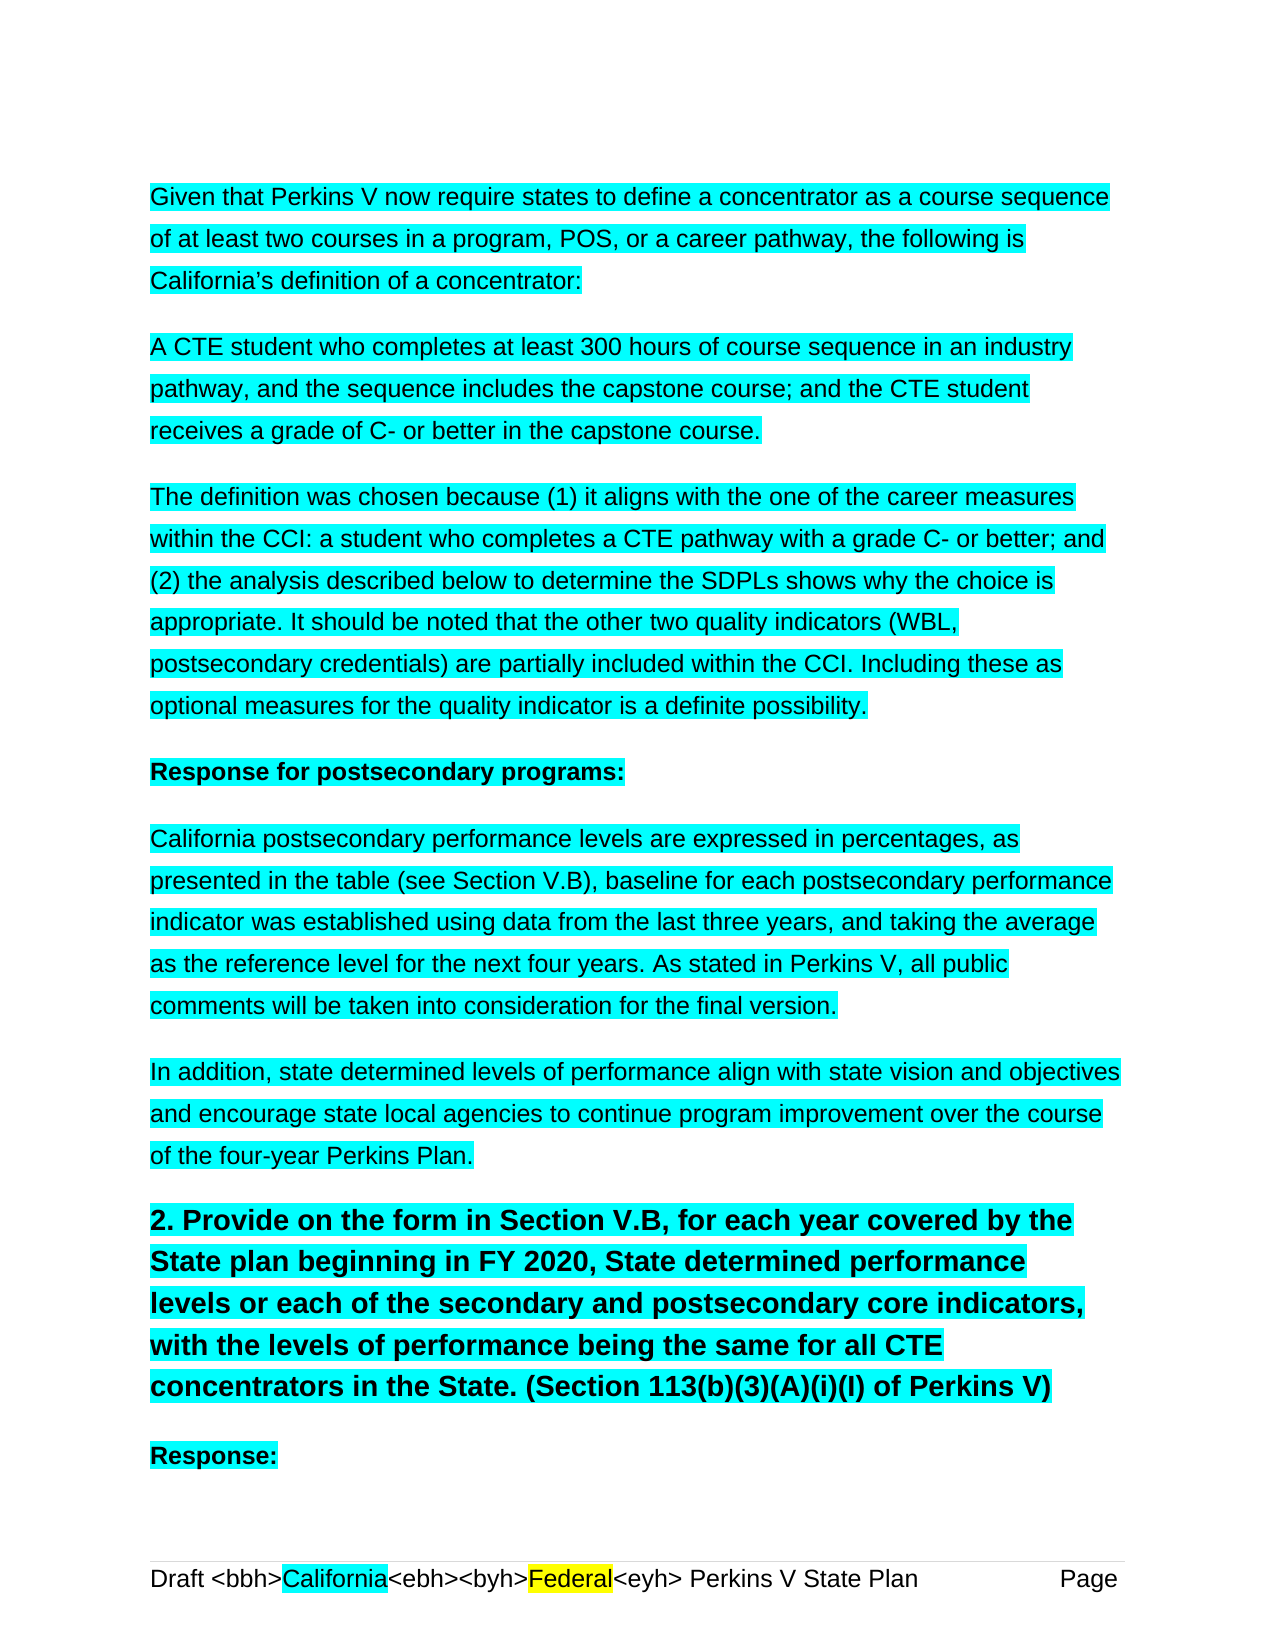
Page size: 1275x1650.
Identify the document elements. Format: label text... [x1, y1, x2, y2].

text California postsecondary performance levels are expressed in percentages, as presented in the table (see Section V.B), baseline for each postsecondary performance indicator was established using data from the last three years, and taking the average as the reference level for the next four years. As stated in Perkins V, all public comments will be taken into consideration for the final version. [150, 811, 1125, 1019]
subtitle 2. Provide on the form in Section V.B, for each year covered by the State plan beginning in FY 2020, State determined performance levels or each of the secondary and postsecondary core indicators, with the levels of performance being the same for all CTE concentrators in the State. (Section 113(b)(3)(A)(i)(I) of Perkins V) [150, 1194, 1087, 1403]
text The definition was chosen because (1) it aligns with the one of the career measures within the CCI: a student who completes a CTE pathway with a grade C- or better; and (2) the analysis described below to determine the SDPLs shows why the choice is appropriate. It should be noted that the other two quality indicators (WBL, postsecondary credentials) are partially included within the CCI. Including these as optional measures for the quality indicator is a definite possibility. [150, 469, 1125, 719]
text Response: [150, 1428, 1125, 1469]
text Given that Perkins V now require states to define a concentrator as a course sequence of at least two courses in a program, POS, or a career pathway, the following is California’s definition of a concentrator: [150, 169, 1125, 294]
text In addition, state determined levels of performance align with state vision and objectives and encourage state local agencies to continue program improvement over the course of the four-year Perkins Plan. [150, 1044, 1125, 1169]
text A CTE student who completes at least 300 hours of course sequence in an industry pathway, and the sequence includes the capstone course; and the CTE student receives a grade of C- or better in the capstone course. [150, 319, 1125, 444]
text Response for postsecondary programs: [150, 744, 1125, 786]
